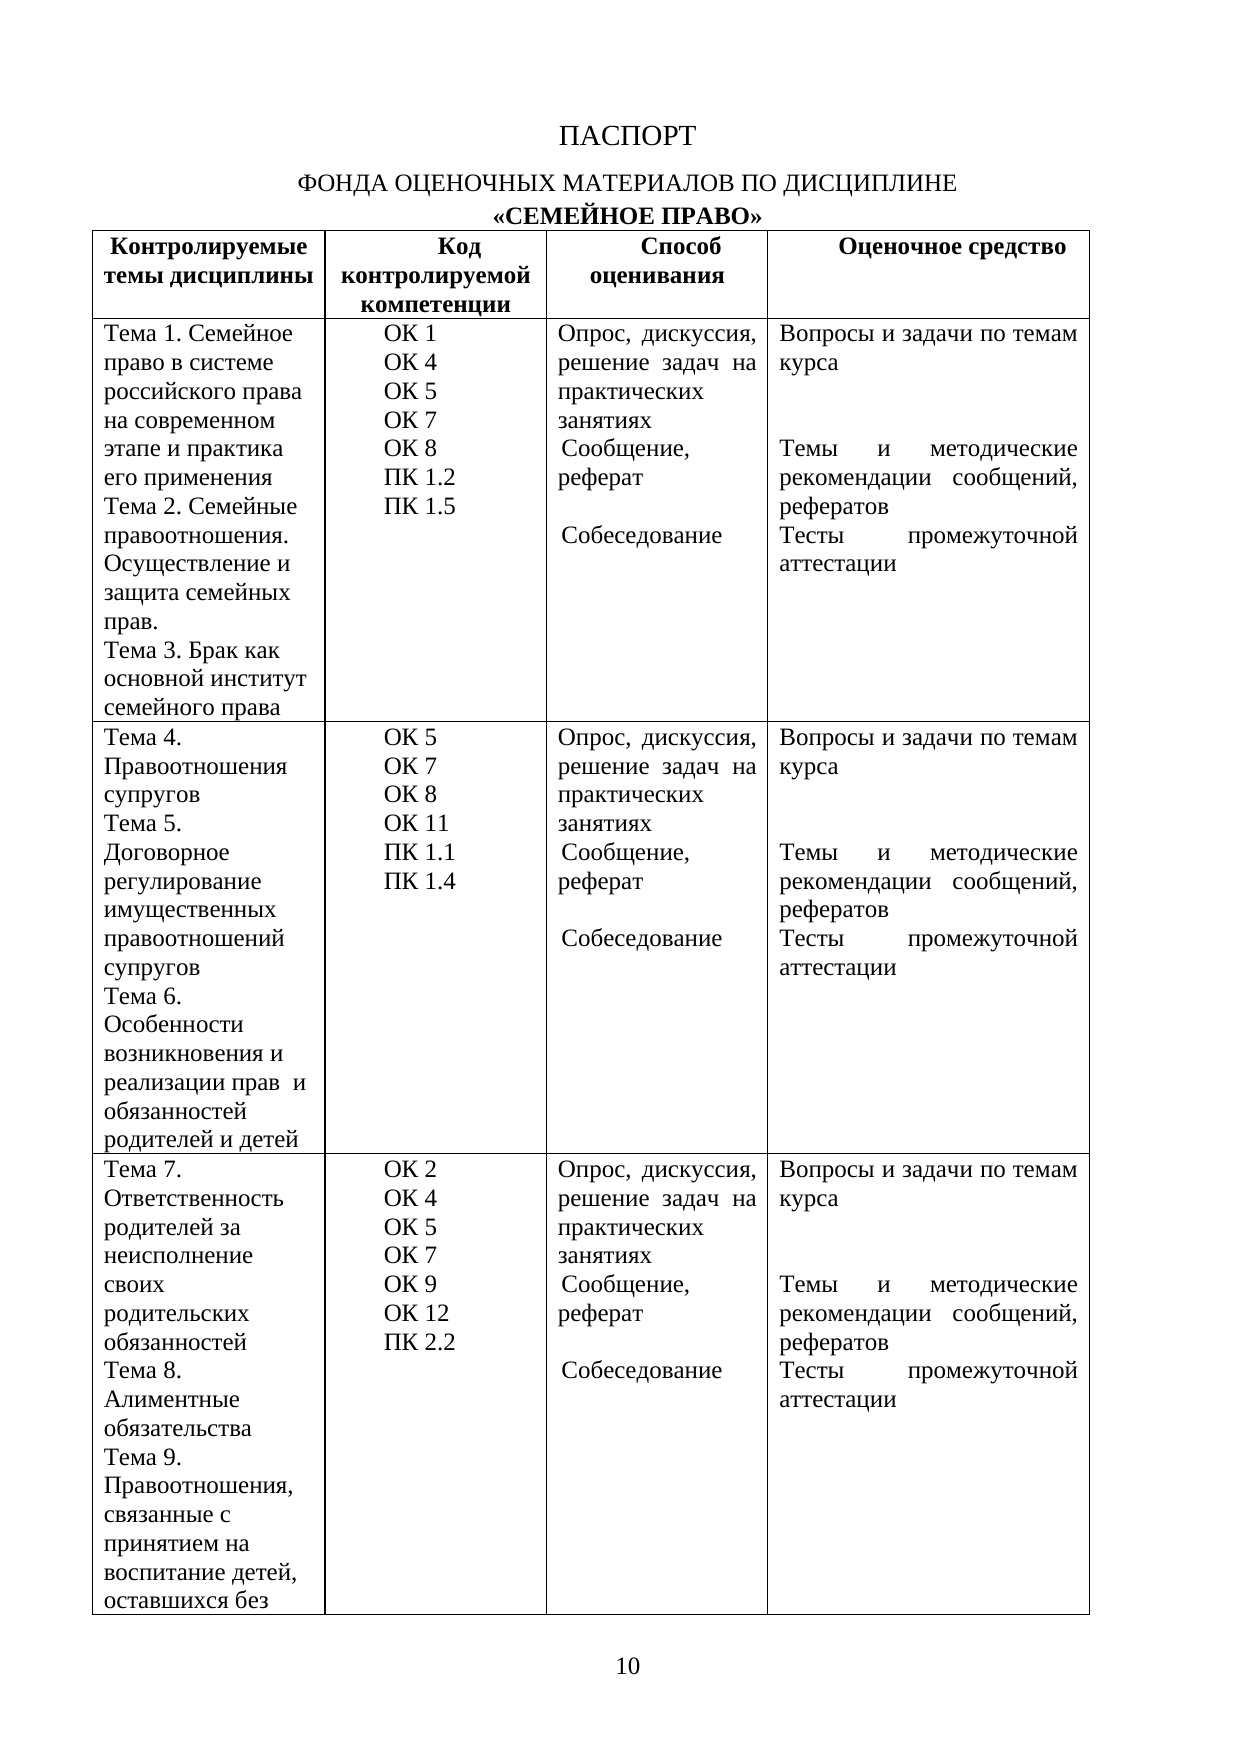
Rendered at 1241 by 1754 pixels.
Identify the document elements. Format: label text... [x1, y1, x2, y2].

table_cell Опрос, дискуссия, решение задач на практических занятиях Сообщение, реферат Собеседование [547, 722, 767, 1153]
text ФОНДА ОЦЕНОЧНЫХ МАТЕРИАЛОВ ПО ДИСЦИПЛИНЕ [103, 168, 1152, 197]
table_cell Вопросы и задачи по темам курса Темы и методические рекомендации сообщений, рефератов Тесты промежуточной аттестации [768, 319, 1089, 721]
table_cell Тема 4. Правоотношения супругов Тема 5. Договорное регулирование имущественных правоотношений супругов Тема 6. Особенности возникновения и реализации прав и обязанностей родителей и детей [93, 722, 324, 1153]
table_header Код контролируемой компетенции [326, 231, 546, 317]
table_cell Опрос, дискуссия, решение задач на практических занятиях Сообщение, реферат Собеседование [547, 319, 767, 721]
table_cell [93, 1154, 324, 1614]
table_header Способ оценивания [547, 231, 767, 317]
text ПАСПОРТ [103, 118, 1152, 152]
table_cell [326, 1154, 546, 1614]
table_cell Тема 1. Семейное право в системе российского права на современном этапе и практика его применения Тема 2. Семейные правоотношения. Осуществление и защита семейных прав. Тема 3. Брак как основной институт семейного права [93, 319, 324, 721]
table_cell ОК 5 ОК 7 ОК 8 ОК 11 ПК 1.1 ПК 1.4 [326, 722, 546, 1153]
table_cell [547, 1154, 767, 1614]
table_header Оценочное средство [768, 231, 1089, 317]
text «СЕМЕЙНОЕ ПРАВО» [103, 201, 1152, 230]
table_cell Вопросы и задачи по темам курса Темы и методические рекомендации сообщений, рефератов Тесты промежуточной аттестации [768, 722, 1089, 1153]
table_cell ОК 1 ОК 4 ОК 5 ОК 7 ОК 8 ПК 1.2 ПК 1.5 [326, 319, 546, 721]
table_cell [768, 1154, 1089, 1614]
table_header Контролируемые темы дисциплины [93, 231, 324, 317]
